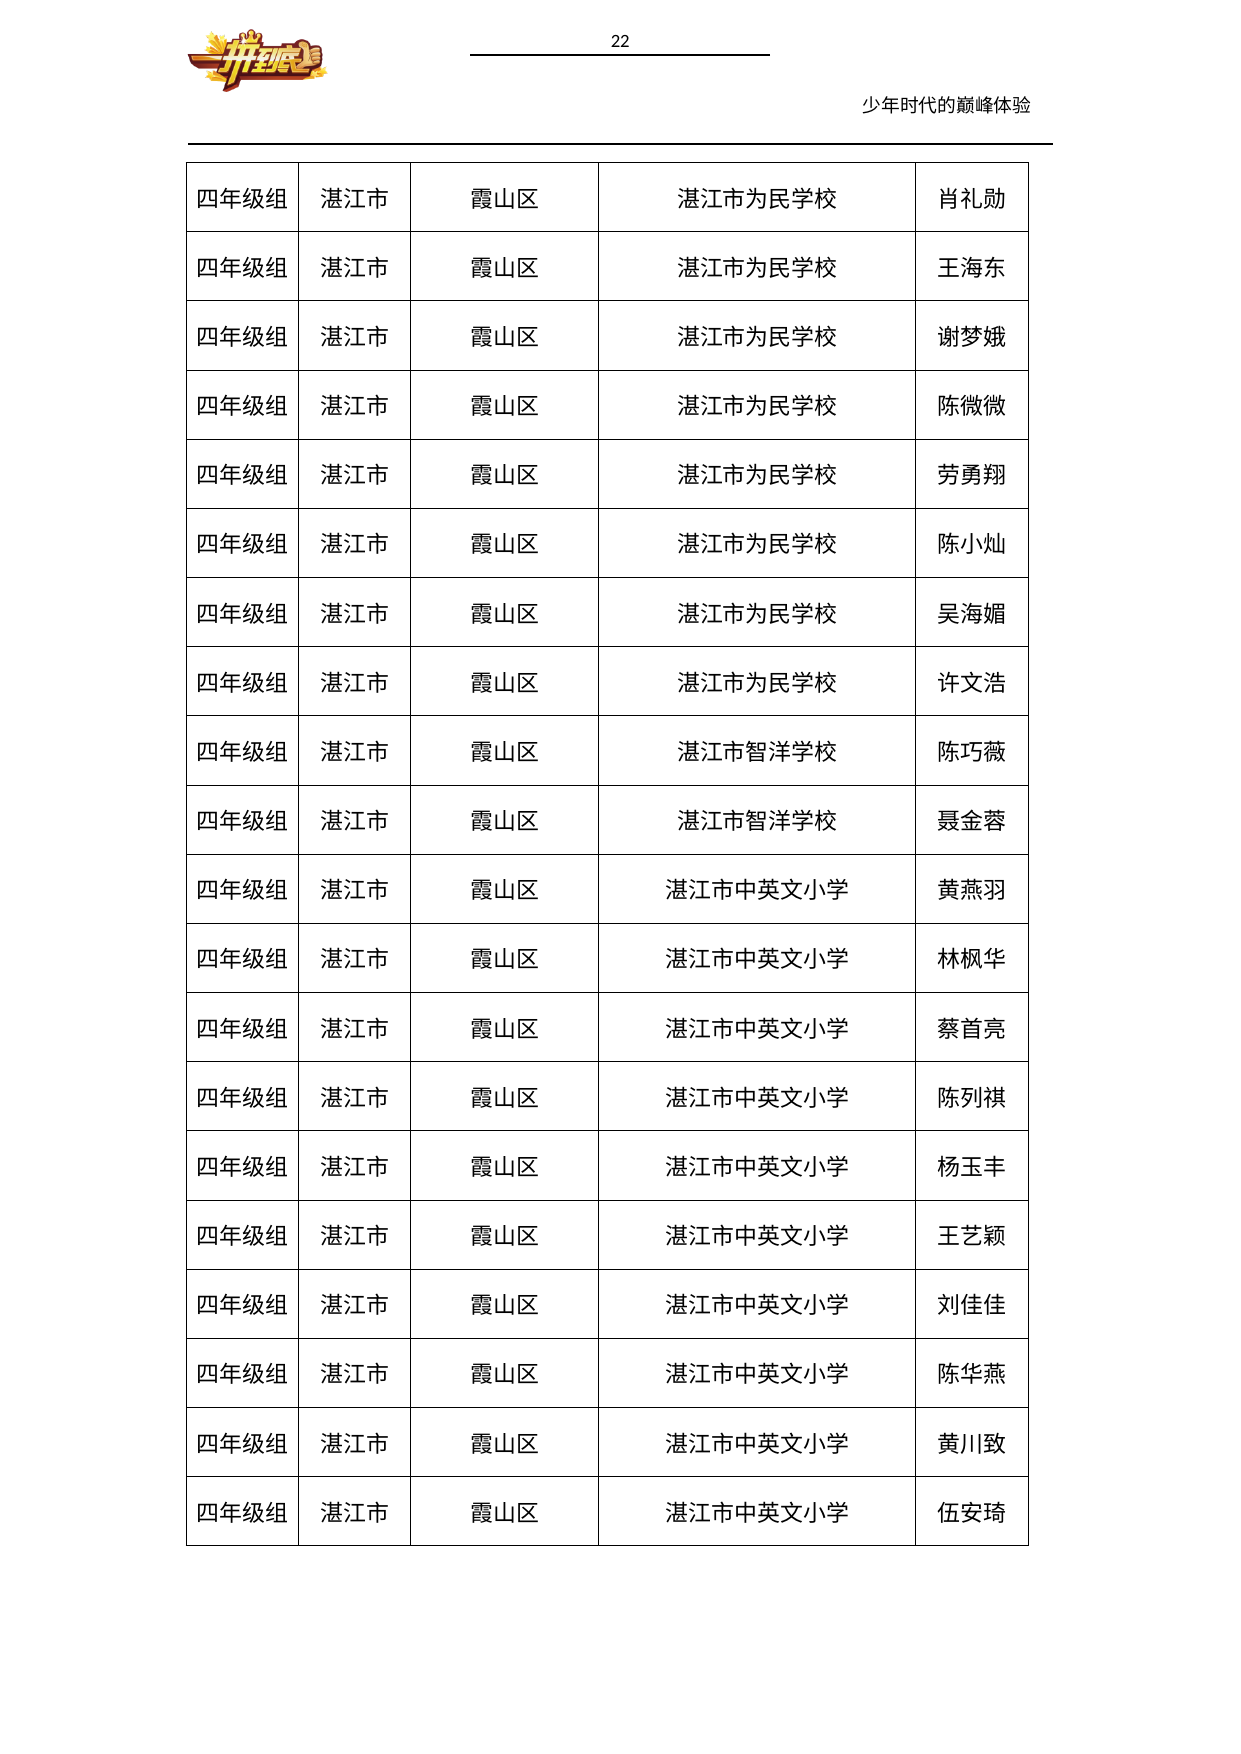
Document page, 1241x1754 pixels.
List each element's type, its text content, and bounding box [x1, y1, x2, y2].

table_cell 四年级组 [187, 786, 298, 854]
table_cell 四年级组 [187, 1477, 298, 1545]
table_cell 劳勇翔 [916, 440, 1028, 508]
table_cell 湛江市 [299, 1270, 410, 1338]
table_cell 湛江市中英文小学 [599, 1201, 915, 1269]
table_cell 四年级组 [187, 1339, 298, 1407]
table_cell 霞山区 [411, 440, 598, 508]
table_cell 霞山区 [411, 509, 598, 577]
table_cell 湛江市 [299, 647, 410, 715]
table_cell 湛江市 [299, 371, 410, 439]
table_cell 湛江市中英文小学 [599, 924, 915, 992]
table_cell 湛江市 [299, 440, 410, 508]
table_cell 湛江市智洋学校 [599, 716, 915, 784]
table_cell 霞山区 [411, 924, 598, 992]
table_cell 陈列祺 [916, 1062, 1028, 1130]
table_cell 湛江市 [299, 716, 410, 784]
table_cell 湛江市 [299, 163, 410, 231]
table_cell 伍安琦 [916, 1477, 1028, 1545]
table_cell 霞山区 [411, 1408, 598, 1476]
table_cell 湛江市中英文小学 [599, 1131, 915, 1199]
table_cell 湛江市 [299, 1131, 410, 1199]
table_cell 四年级组 [187, 855, 298, 923]
table_cell 湛江市为民学校 [599, 371, 915, 439]
table_cell 湛江市 [299, 1062, 410, 1130]
table_cell 刘佳佳 [916, 1270, 1028, 1338]
table_cell 霞山区 [411, 1131, 598, 1199]
table_cell 黄燕羽 [916, 855, 1028, 923]
table_cell 肖礼勋 [916, 163, 1028, 231]
table_cell 陈巧薇 [916, 716, 1028, 784]
table_cell 湛江市 [299, 301, 410, 369]
table_cell 四年级组 [187, 1201, 298, 1269]
table_cell 四年级组 [187, 578, 298, 646]
table_cell 陈小灿 [916, 509, 1028, 577]
table_cell 湛江市为民学校 [599, 440, 915, 508]
table_cell 霞山区 [411, 1201, 598, 1269]
table_cell 湛江市中英文小学 [599, 855, 915, 923]
table_cell 霞山区 [411, 993, 598, 1061]
table_cell 四年级组 [187, 924, 298, 992]
table_cell 湛江市 [299, 232, 410, 300]
table_cell 湛江市为民学校 [599, 232, 915, 300]
picture [187, 29, 328, 92]
table_cell 霞山区 [411, 786, 598, 854]
table_cell 湛江市 [299, 1201, 410, 1269]
table_cell 四年级组 [187, 163, 298, 231]
table_cell 霞山区 [411, 647, 598, 715]
table_cell 湛江市 [299, 1408, 410, 1476]
table_cell 霞山区 [411, 855, 598, 923]
table_cell 陈华燕 [916, 1339, 1028, 1407]
table_cell 霞山区 [411, 301, 598, 369]
table_cell 湛江市为民学校 [599, 647, 915, 715]
table_cell 湛江市智洋学校 [599, 786, 915, 854]
table_cell 四年级组 [187, 716, 298, 784]
table_cell 聂金蓉 [916, 786, 1028, 854]
table_cell 霞山区 [411, 232, 598, 300]
table_cell 四年级组 [187, 1270, 298, 1338]
table_cell 湛江市中英文小学 [599, 993, 915, 1061]
table_cell 四年级组 [187, 371, 298, 439]
table_cell 湛江市 [299, 786, 410, 854]
table_cell 四年级组 [187, 232, 298, 300]
table_cell 王海东 [916, 232, 1028, 300]
table_cell 四年级组 [187, 301, 298, 369]
table_cell 许文浩 [916, 647, 1028, 715]
table_cell 湛江市中英文小学 [599, 1062, 915, 1130]
table_cell 霞山区 [411, 578, 598, 646]
table_cell 蔡首亮 [916, 993, 1028, 1061]
table_cell 湛江市中英文小学 [599, 1270, 915, 1338]
table_cell 霞山区 [411, 1339, 598, 1407]
table_cell 湛江市 [299, 924, 410, 992]
table_cell 陈微微 [916, 371, 1028, 439]
table_cell 湛江市 [299, 855, 410, 923]
table_cell 湛江市 [299, 1339, 410, 1407]
table_cell 林枫华 [916, 924, 1028, 992]
table_cell 湛江市为民学校 [599, 301, 915, 369]
table_cell 湛江市为民学校 [599, 578, 915, 646]
table_cell 湛江市 [299, 993, 410, 1061]
table_cell 谢梦娥 [916, 301, 1028, 369]
table_cell 王艺颖 [916, 1201, 1028, 1269]
table_cell 杨玉丰 [916, 1131, 1028, 1199]
table_cell 四年级组 [187, 509, 298, 577]
table_cell 霞山区 [411, 163, 598, 231]
table_cell 霞山区 [411, 1477, 598, 1545]
table_cell 四年级组 [187, 647, 298, 715]
table_cell 四年级组 [187, 440, 298, 508]
table_cell 湛江市为民学校 [599, 163, 915, 231]
table_cell 湛江市 [299, 509, 410, 577]
table_cell 黄川致 [916, 1408, 1028, 1476]
table_cell 四年级组 [187, 993, 298, 1061]
table_cell 湛江市中英文小学 [599, 1339, 915, 1407]
table_cell 吴海媚 [916, 578, 1028, 646]
table_cell 霞山区 [411, 1270, 598, 1338]
table_cell 霞山区 [411, 1062, 598, 1130]
table_cell 湛江市中英文小学 [599, 1408, 915, 1476]
table_cell 四年级组 [187, 1408, 298, 1476]
table_cell 四年级组 [187, 1062, 298, 1130]
table_cell 四年级组 [187, 1131, 298, 1199]
table_cell 霞山区 [411, 371, 598, 439]
table_cell 湛江市 [299, 1477, 410, 1545]
table_cell 霞山区 [411, 716, 598, 784]
table_cell 湛江市中英文小学 [599, 1477, 915, 1545]
table_cell 湛江市为民学校 [599, 509, 915, 577]
table_cell 湛江市 [299, 578, 410, 646]
